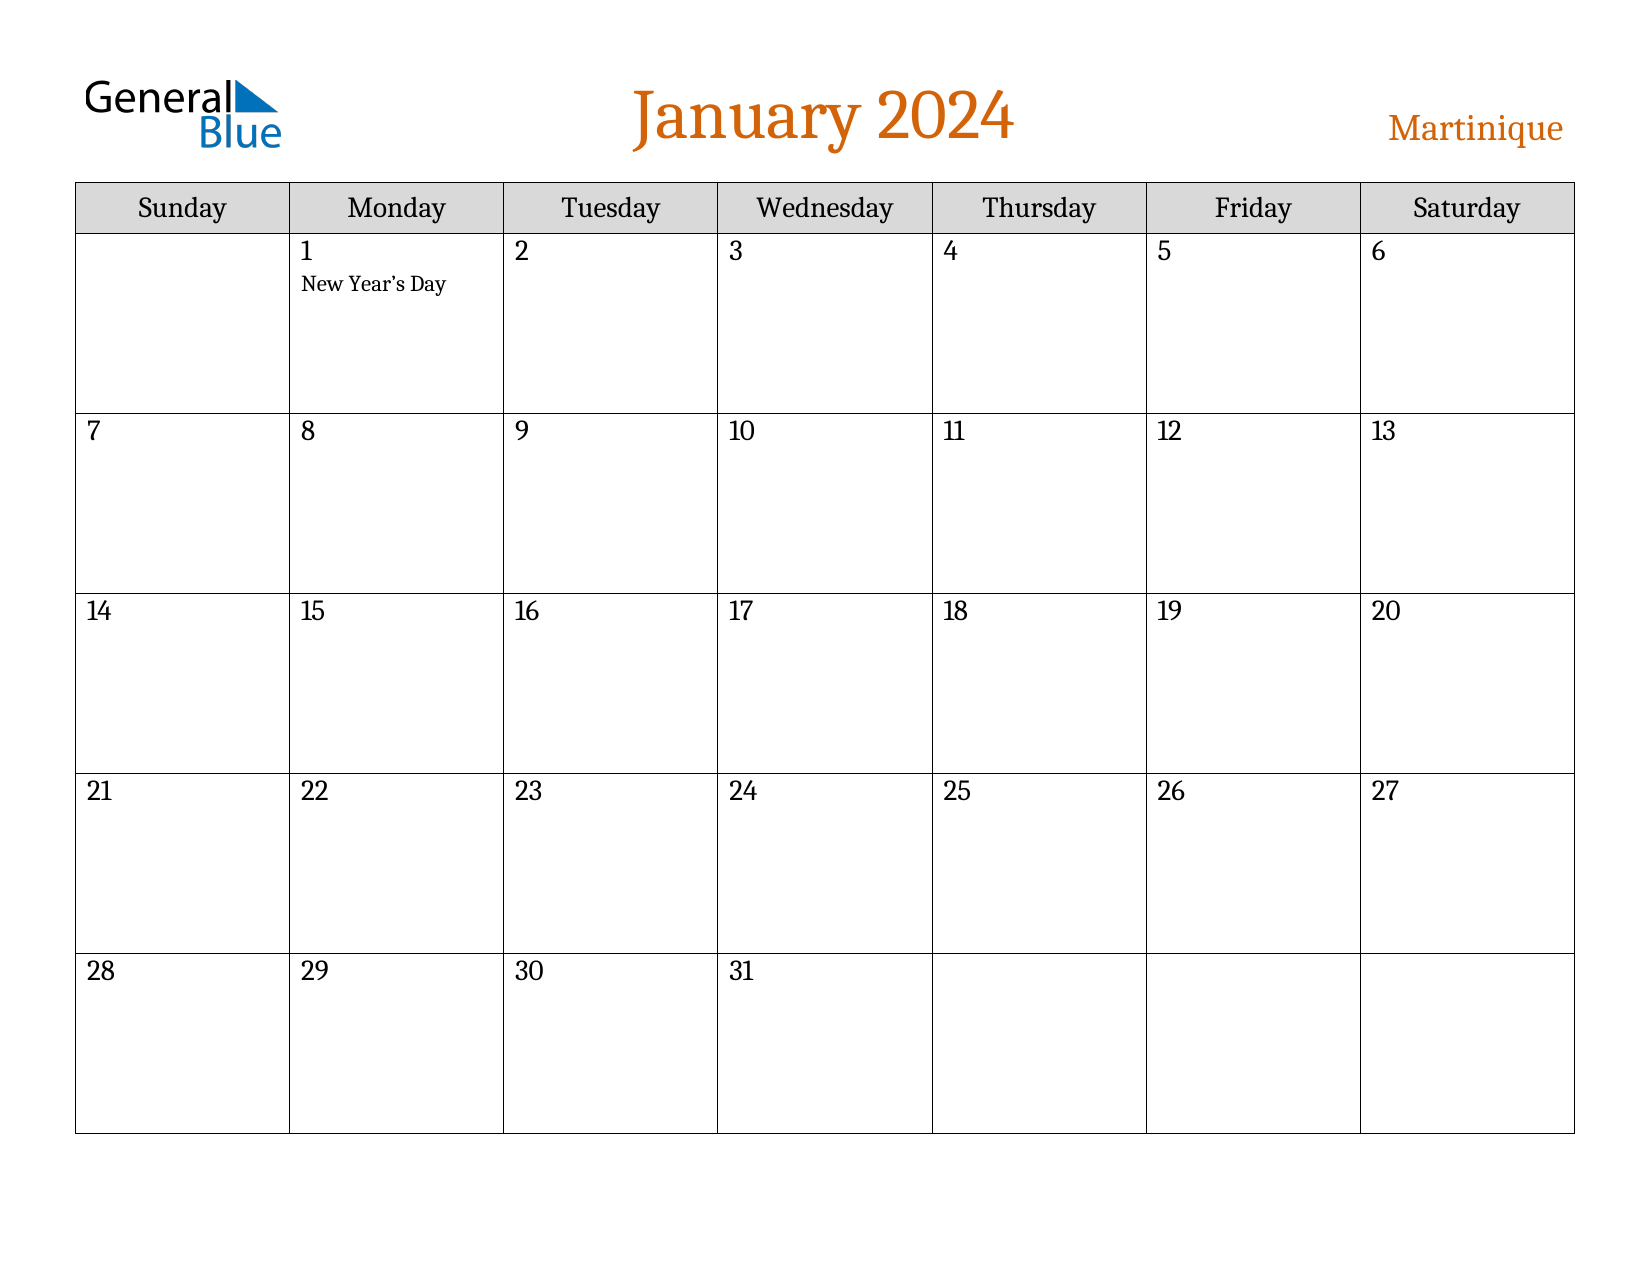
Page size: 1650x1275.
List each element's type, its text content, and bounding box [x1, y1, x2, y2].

table_cell 5 [1147, 234, 1360, 270]
table_cell [1361, 630, 1574, 773]
table_cell [76, 234, 289, 270]
table_cell [504, 270, 717, 413]
table_cell 10 [718, 414, 932, 450]
table_cell Monday [290, 183, 503, 233]
table_cell [718, 810, 932, 953]
table_cell 15 [290, 594, 503, 630]
table_cell [290, 450, 503, 593]
table_cell [1147, 270, 1360, 413]
table_cell 2 [504, 234, 717, 270]
table_cell [1147, 810, 1360, 953]
table_cell [933, 630, 1146, 773]
table_cell [76, 810, 289, 953]
table_cell 17 [718, 594, 932, 630]
table_cell [933, 270, 1146, 413]
table_cell [504, 630, 717, 773]
table_cell 27 [1361, 774, 1574, 810]
table_cell [76, 990, 289, 1133]
table_cell [504, 810, 717, 953]
table_cell [290, 630, 503, 773]
table_cell [1361, 810, 1574, 953]
table_header January 2024 [504, 75, 1146, 182]
table_cell Sunday [76, 183, 289, 233]
table_cell [718, 990, 932, 1133]
table_cell [1147, 954, 1360, 990]
table_cell [1361, 990, 1574, 1133]
table_cell 23 [504, 774, 717, 810]
table_header Martinique [1146, 75, 1574, 182]
table_cell 31 [718, 954, 932, 990]
table_cell [1147, 630, 1360, 773]
table_cell [1147, 990, 1360, 1133]
table_cell [76, 450, 289, 593]
table_cell [718, 630, 932, 773]
table_cell [76, 270, 289, 413]
table_header [76, 75, 503, 182]
table_cell 13 [1361, 414, 1574, 450]
table_cell 20 [1361, 594, 1574, 630]
table_cell [504, 450, 717, 593]
table_cell Thursday [933, 183, 1146, 233]
table_cell [718, 270, 932, 413]
table_cell Wednesday [718, 183, 932, 233]
table_cell 11 [933, 414, 1146, 450]
table_cell 7 [76, 414, 289, 450]
table_cell [1361, 450, 1574, 593]
table_cell New Year’s Day [290, 270, 503, 413]
table_cell 28 [76, 954, 289, 990]
table_cell 1 [290, 234, 503, 270]
table_cell [933, 810, 1146, 953]
table_cell 30 [504, 954, 717, 990]
table_cell [290, 810, 503, 953]
table_cell 26 [1147, 774, 1360, 810]
picture [86, 80, 281, 148]
table_cell [76, 630, 289, 773]
table_cell [1361, 270, 1574, 413]
table_cell [933, 954, 1146, 990]
table_cell 18 [933, 594, 1146, 630]
table_cell 14 [76, 594, 289, 630]
table_cell 3 [718, 234, 932, 270]
table_cell 21 [76, 774, 289, 810]
table_cell Tuesday [504, 183, 717, 233]
table_cell [933, 990, 1146, 1133]
table_cell 8 [290, 414, 503, 450]
table_cell [933, 450, 1146, 593]
table_cell Friday [1147, 183, 1360, 233]
table_cell [1147, 450, 1360, 593]
table_cell Saturday [1361, 183, 1574, 233]
table_cell [1361, 954, 1574, 990]
table_cell 19 [1147, 594, 1360, 630]
table_cell 16 [504, 594, 717, 630]
table_cell [290, 990, 503, 1133]
table_cell 6 [1361, 234, 1574, 270]
table_cell 24 [718, 774, 932, 810]
table_cell 12 [1147, 414, 1360, 450]
table_cell [718, 450, 932, 593]
table_cell 29 [290, 954, 503, 990]
table_cell [504, 990, 717, 1133]
table_cell 22 [290, 774, 503, 810]
table_cell 4 [933, 234, 1146, 270]
table_cell 25 [933, 774, 1146, 810]
table_cell 9 [504, 414, 717, 450]
